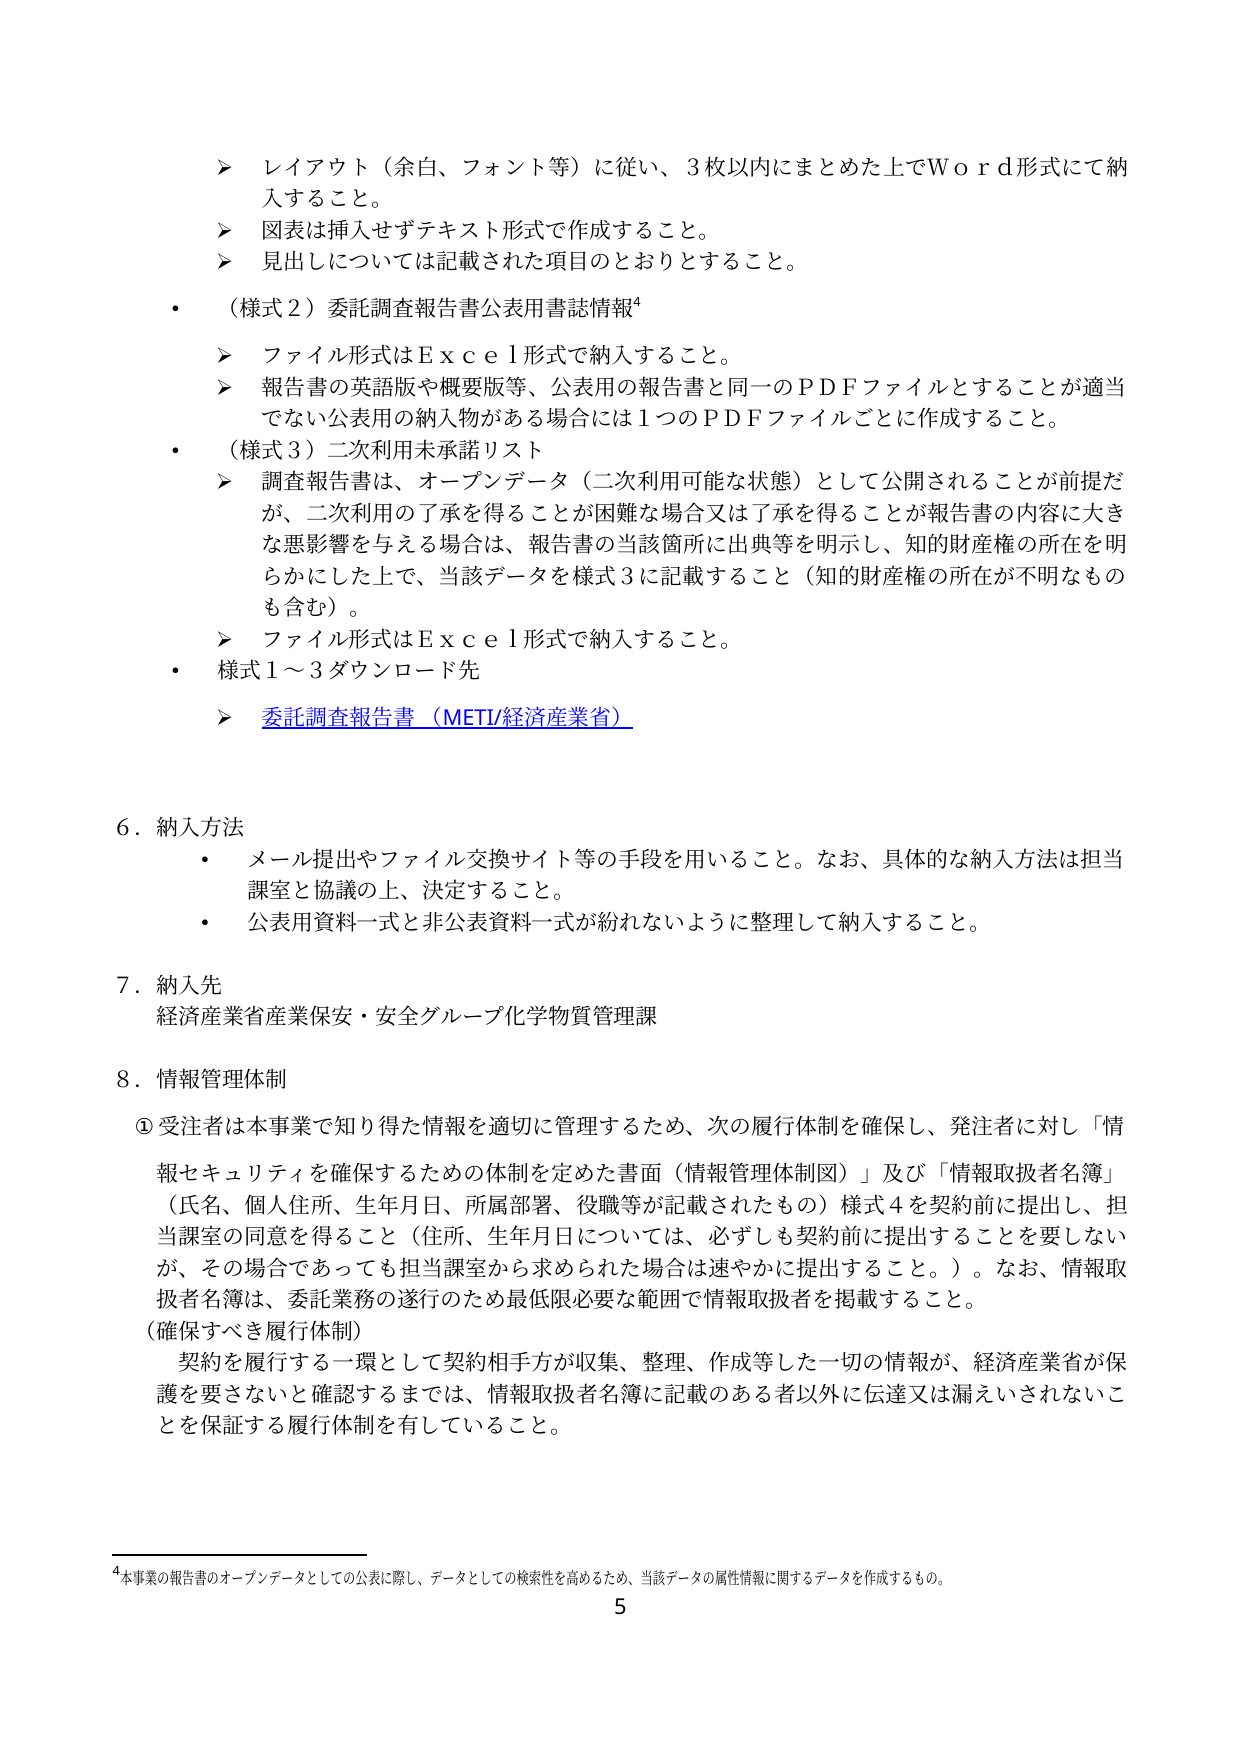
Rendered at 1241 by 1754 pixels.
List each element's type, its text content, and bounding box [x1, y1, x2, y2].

list 公表用資料一式と非公表資料一式が紛れないように整理して納入すること。 [201, 905, 1128, 936]
text 経済産業省産業保安・安全グループ化学物質管理課 [112, 999, 1128, 1031]
list （様式３）二次利用未承諾リスト [172, 433, 1128, 464]
text ８．情報管理体制 [112, 1062, 1128, 1094]
text ６．納入方法 [112, 811, 1128, 842]
text （確保すべき履行体制） [112, 1314, 1128, 1345]
list 様式１～３ダウンロード先 [172, 653, 1128, 685]
list 見出しについては記載された項目のとおりとすること。 [216, 244, 1128, 276]
list メール提出やファイル交換サイト等の手段を用いること。なお、具体的な納入方法は担当課室と協議の上、決定すること。 [201, 842, 1128, 905]
list 図表は挿入せずテキスト形式で作成すること。 [216, 213, 1128, 244]
text ①受注者は本事業で知り得た情報を適切に管理するため、次の履行体制を確保し、発注者に対し「情報セキュリティを確保するための体制を定めた書面（情報管理体制図）」及び「情報取扱者名簿」（氏名、個人住所、生年月日、所属部署、役職等が記載されたもの）様式４を契約前に提出し、担当課室の同意を得ること（住所、生年月日については、必ずしも契約前に提出することを要しないが、その場合であっても担当課室から求められた場合は速やかに提出すること。）。なお、情報取扱者名簿は、委託業務の遂行のため最低限必要な範囲で情報取扱者を掲載すること。 [134, 1094, 1128, 1314]
list 報告書の英語版や概要版等、公表用の報告書と同一のＰＤＦファイルとすることが適当でない公表用の納入物がある場合には１つのＰＤＦファイルごとに作成すること。 [216, 370, 1128, 433]
list ファイル形式はＥｘｃｅｌ形式で納入すること。 [216, 622, 1128, 653]
list 委託調査報告書 （METI/経済産業省） [216, 685, 1128, 748]
list レイアウト（余白、フォント等）に従い、３枚以内にまとめた上でＷｏｒｄ形式にて納入すること。 [216, 150, 1128, 213]
text ７．納入先 [112, 968, 1128, 999]
list （様式２）委託調査報告書公表用書誌情報 [172, 276, 1128, 339]
list ファイル形式はＥｘｃｅｌ形式で納入すること。 [216, 339, 1128, 370]
list 調査報告書は、オープンデータ（二次利用可能な状態）として公開されることが前提だが、二次利用の了承を得ることが困難な場合又は了承を得ることが報告書の内容に大きな悪影響を与える場合は、報告書の当該箇所に出典等を明示し、知的財産権の所在を明らかにした上で、当該データを様式３に記載すること（知的財産権の所在が不明なものも含む）。 [216, 464, 1128, 622]
text 契約を履行する一環として契約相手方が収集、整理、作成等した一切の情報が、経済産業省が保護を要さないと確認するまでは、情報取扱者名簿に記載のある者以外に伝達又は漏えいされないことを保証する履行体制を有していること。 [156, 1345, 1128, 1440]
